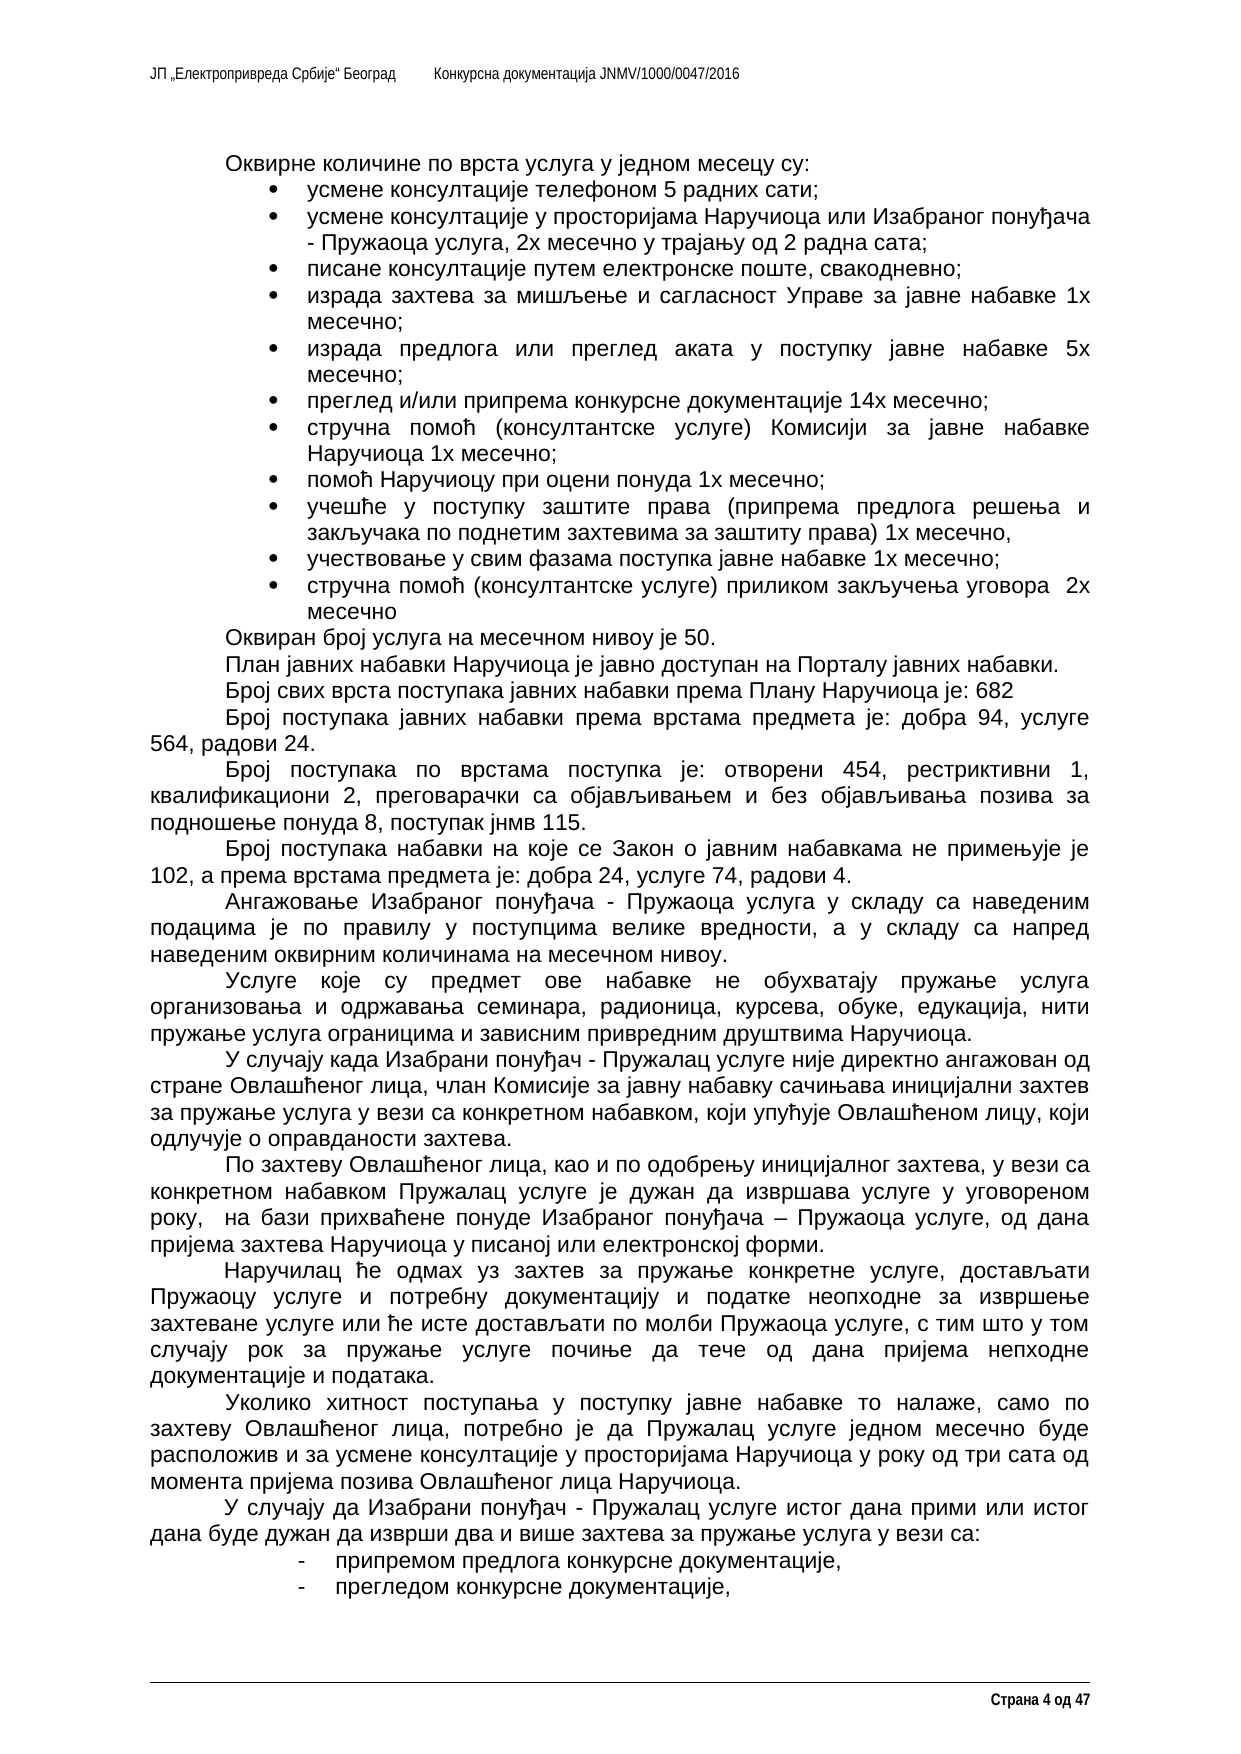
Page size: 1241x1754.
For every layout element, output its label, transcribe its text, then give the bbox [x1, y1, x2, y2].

text Број свих врста поступака јавних набавки према Плану Наручиоца је: 682 [150, 677, 1090, 703]
text Број поступака набавки на које се Закон о јавним набавкама не примењује је 102, а према врстама предмета је: добра 24, услуге 74, радови 4. [150, 835, 1090, 888]
text По захтеву Овлашћеног лица, као и по одобрењу иницијалног захтева, у вези са конкретном набавком Пружалац услуге је дужан да извршава услуге у уговореном року, на бази прихваћене понуде Изабраног понуђача – Пружаоца услуге, од дана пријема захтева Наручиоца у писаној или електронској форми. [150, 1151, 1090, 1257]
text План јавних набавки Наручиоца је јавно доступан на Порталу јавних набавки. [150, 651, 1090, 677]
list учествовање у свим фазама поступка јавне набавке 1х месечно; [269, 545, 1090, 572]
list израда захтева за мишљење и сагласност Управе за јавне набавке 1х месечно; [269, 282, 1090, 334]
list преглед и/или припрема конкурсне документације 14х месечно; [269, 387, 1090, 413]
text Оквирне количине по врста услуга у једном месецу су: [150, 150, 1090, 176]
list прегледом конкурсне документације, [298, 1573, 1090, 1599]
text Оквиран број услуга на месечном нивоу је 50. [150, 624, 1090, 651]
list учешће у поступку заштите права (припрема предлога решења и закључака по поднетим захтевима за заштиту права) 1х месечно, [269, 493, 1090, 545]
text Уколико хитност поступања у поступку јавне набавке то налаже, само по захтеву Овлашћеног лица, потребно је да Пружалац услуге једном месечно буде расположив и за усмене консултације у просторијама Наручиоца у року од три сата од момента пријема позива Овлашћеног лица Наручиоца. [150, 1389, 1090, 1494]
text Број поступака по врстама поступка је: отворени 454, рестриктивни 1, квалификациони 2, преговарачки са објављивањем и без објављивања позива за подношење понуда 8, поступак јнмв 115. [150, 756, 1090, 835]
list помоћ Наручиоцу при оцени понуда 1х месечно; [269, 466, 1090, 493]
text Број поступака јавних набавки према врстама предмета је: добра 94, услуге 564, радови 24. [150, 703, 1090, 756]
list писане консултације путем електронске поште, свакодневно; [269, 255, 1090, 282]
list усмене консултације у просторијама Наручиоца или Изабраног понуђача - Пружаоца услуга, 2х месечно у трајању од 2 радна сата; [269, 203, 1090, 255]
list израда предлога или преглед аката у поступку јавне набавке 5х месечно; [269, 334, 1090, 387]
list припремом предлога конкурсне документације, [298, 1547, 1090, 1573]
text У случају да Изабрани понуђач - Пружалац услуге истог дана прими или истог дана буде дужан да изврши два и више захтева за пружање услуга у вези са: [150, 1494, 1090, 1547]
text У случају када Изабрани понуђач - Пружалац услуге није директно ангажован од стране Овлашћеног лица, члан Комисије за јавну набавку сачињава иницијални захтев за пружање услуга у вези са конкретном набавком, који упућује Овлашћеном лицу, који одлучује о оправданости захтева. [150, 1046, 1090, 1151]
list стручна помоћ (консултантске услуге) Комисији за јавне набавке Наручиоца 1х месечно; [269, 413, 1090, 466]
list стручна помоћ (консултантске услуге) приликом закључења уговора 2х месечно [269, 572, 1090, 624]
text Услуге које су предмет ове набавке не обухватају пружање услуга организовања и одржавања семинара, радионица, курсева, обуке, едукација, нити пружање услуга ограницима и зависним привредним друштвима Наручиоца. [150, 967, 1090, 1046]
text Ангажовање Изабраног понуђача - Пружаоца услуга у складу са наведеним подацима је по правилу у поступцима велике вредности, а у складу са напред наведеним оквирним количинама на месечном нивоу. [150, 888, 1090, 967]
text Наручилац ће одмах уз захтев за пружање конкретне услуге, достављати Пружаоцу услуге и потребну документацију и податке неопходне за извршење захтеване услуге или ће исте достављати по молби Пружаоца услуге, с тим што у том случају рок за пружање услуге почиње да тече од дана пријема непходне документације и података. [150, 1257, 1090, 1389]
list усмене консултације телефоном 5 радних сати; [269, 176, 1090, 203]
